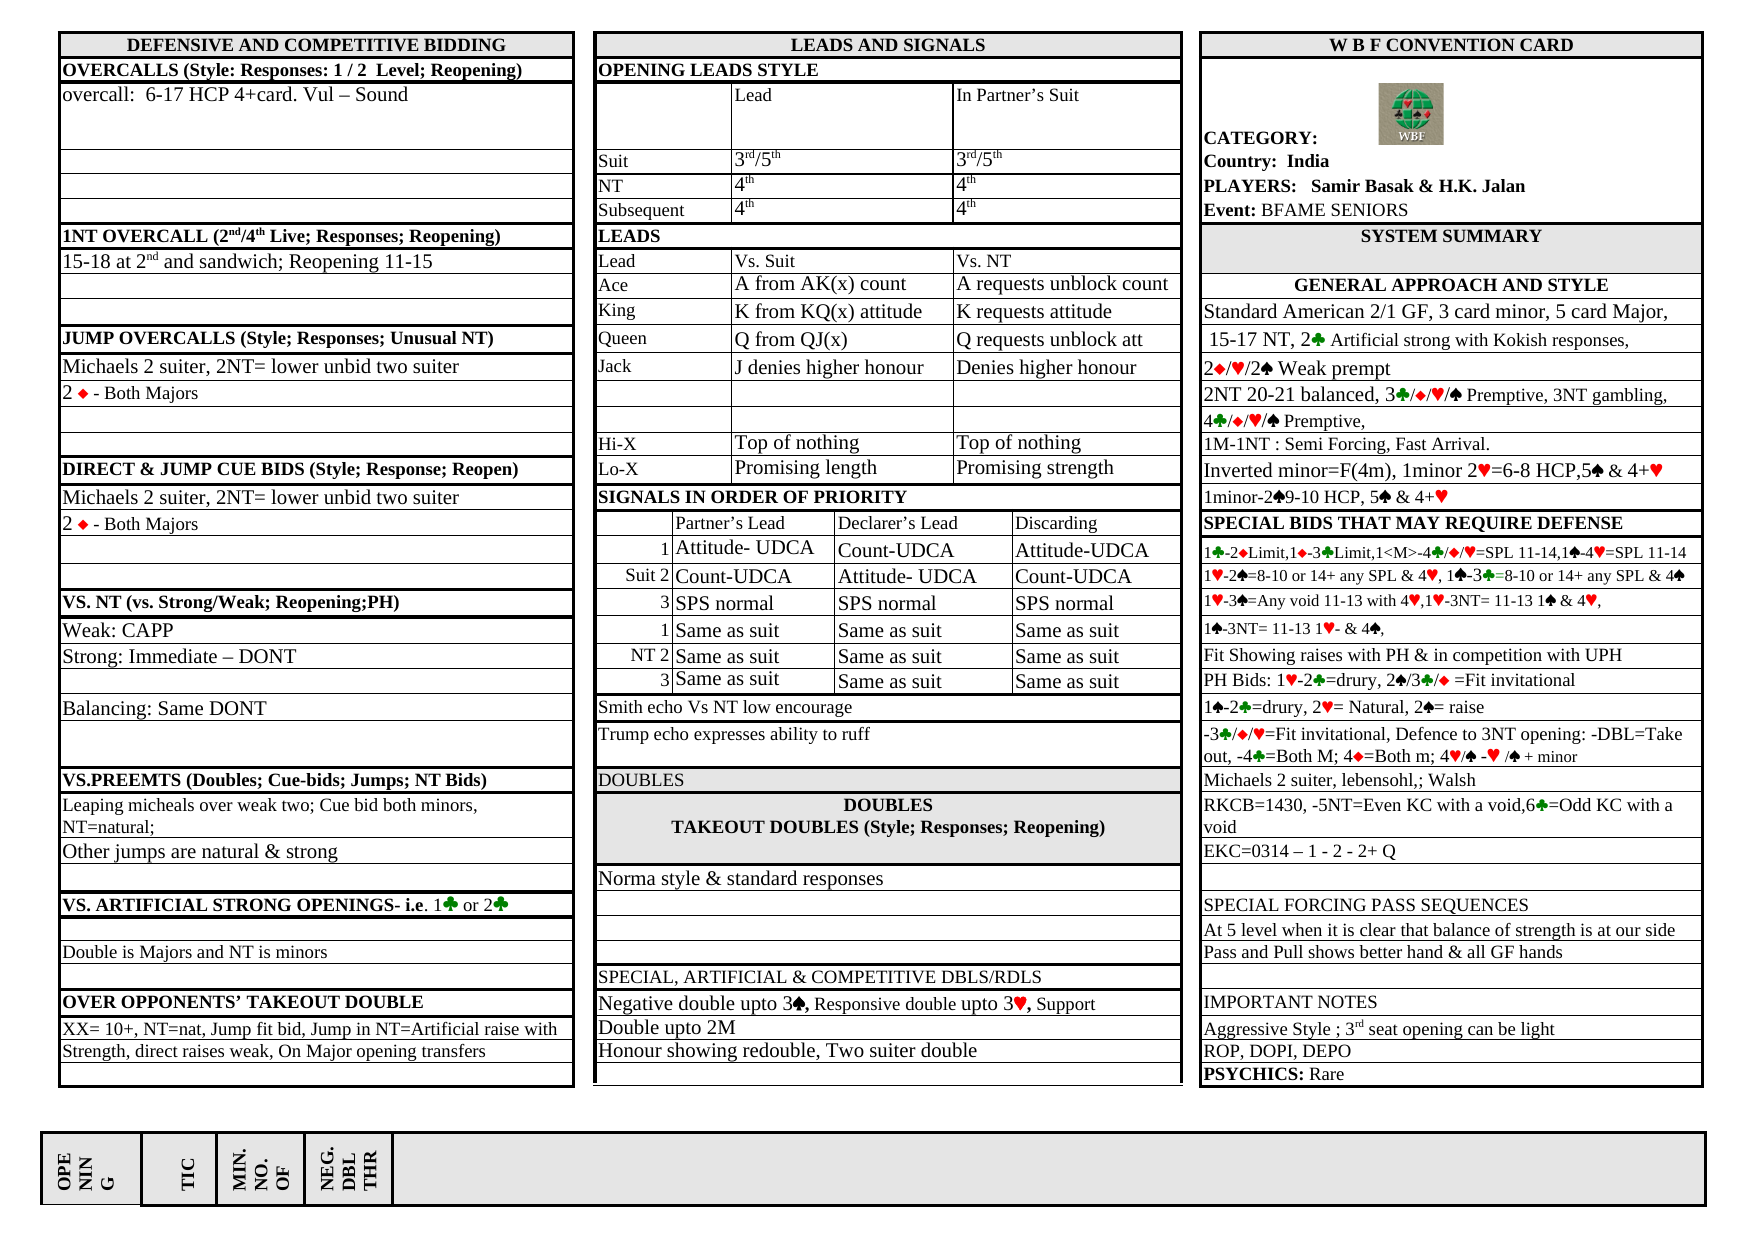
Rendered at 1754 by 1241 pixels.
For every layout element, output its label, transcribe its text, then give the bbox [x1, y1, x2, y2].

table_cell 4th [954, 175, 1180, 197]
table_cell A requests unblock count [954, 274, 1180, 298]
table_cell [61, 407, 572, 432]
table_cell OVERCALLS (Style: Responses: 1 / 2 Level; Reopening) [61, 59, 572, 80]
table_cell 15-18 at 2nd and sandwich; Reopening 11-15 [61, 250, 572, 273]
table_cell DIRECT & JUMP CUE BIDS (Style; Response; Reopen) [61, 458, 572, 483]
table_cell SPECIAL BIDS THAT MAY REQUIRE DEFENSE [1202, 512, 1701, 535]
table_cell Michaels 2 suiter, 2NT= lower unbid two suiter [61, 486, 572, 509]
table_cell Queen [597, 325, 731, 352]
table_cell Top of nothing [954, 433, 1180, 455]
table_cell [61, 964, 572, 987]
table_cell 4/// Premptive, [1202, 407, 1701, 432]
table_header LEADS AND SIGNALS [597, 34, 1180, 56]
table_cell SPS normal [835, 589, 1012, 615]
table_cell Strength, direct raises weak, On Major opening transfers [61, 1040, 572, 1062]
table_cell LEADS [597, 225, 1180, 247]
table_cell [61, 864, 572, 890]
table_cell Attitude- UDCA [835, 564, 1012, 588]
table_cell Same as suit [673, 644, 834, 668]
table_cell Inverted minor=F(4m), 1minor 2=6-8 HCP,5 & 4+ [1202, 456, 1701, 483]
table_cell Lead [732, 84, 952, 148]
table_cell Leaping micheals over weak two; Cue bid both minors, NT=natural; [61, 794, 572, 837]
table_cell Event: BFAME SENIORS [1202, 198, 1701, 222]
table_cell Same as suit [673, 669, 834, 693]
table_cell SYSTEM SUMMARY [1202, 225, 1701, 273]
table_cell A from AK(x) count [732, 274, 953, 298]
table_cell [597, 512, 672, 535]
table_cell At 5 level when it is clear that balance of strength is at our side [1202, 916, 1701, 940]
table_cell [61, 564, 572, 588]
table_cell Count-UDCA [1013, 564, 1180, 588]
table_cell Michaels 2 suiter, 2NT= lower unbid two suiter [61, 355, 572, 380]
table_cell [732, 407, 953, 432]
table_header OPENING [43, 1134, 140, 1204]
table_cell Fit Showing raises with PH & in competition with UPH [1202, 644, 1701, 668]
table_cell Country: India [1202, 149, 1701, 173]
table_cell Lo-X [597, 456, 731, 483]
table_cell 1NT OVERCALL (2nd/4th Live; Responses; Reopening) [61, 225, 572, 247]
table_cell 2 - Both Majors [61, 510, 572, 535]
table_cell Top of nothing [732, 433, 953, 455]
table_cell 1minor-29-10 HCP, 5 & 4+ [1202, 484, 1701, 509]
table_cell [595, 1063, 1181, 1084]
table_cell [597, 407, 731, 432]
table_cell Discarding [1013, 512, 1180, 535]
table_cell [1202, 964, 1701, 987]
table_cell Hi-X [597, 433, 731, 455]
table_cell Standard American 2/1 GF, 3 card minor, 5 card Major, [1202, 299, 1701, 324]
table_cell Same as suit [1013, 616, 1180, 642]
table_cell Double upto 2M [597, 1016, 1180, 1039]
table_cell Same as suit [835, 669, 1012, 693]
table_cell 2NT 20-21 balanced, 3/// Premptive, 3NT gambling, [1202, 381, 1701, 406]
table_cell [597, 84, 731, 148]
table_cell PLAYERS: Samir Basak & H.K. Jalan [1202, 173, 1701, 197]
table_cell 1-2Limit,1-3Limit,1<M>-4//=SPL 11-14,1-4=SPL 11-14 [1202, 538, 1701, 563]
table_cell Denies higher honour [954, 353, 1180, 380]
table_cell SIGNALS IN ORDER OF PRIORITY [597, 486, 1180, 509]
table_cell 1 [597, 536, 672, 563]
table_cell Negative double upto 3, Responsive double upto 3, Support [597, 991, 1180, 1014]
table_cell Count-UDCA [835, 536, 1012, 563]
table_header [575, 31, 595, 1084]
table_cell 3 [597, 589, 672, 615]
table_cell 4th [954, 199, 1180, 222]
table_cell SPECIAL, ARTIFICIAL & COMPETITIVE DBLS/RDLS [597, 966, 1180, 987]
table_cell [61, 536, 572, 563]
table_cell Norma style & standard responses [597, 866, 1180, 890]
table_cell Balancing: Same DONT [61, 694, 572, 720]
table_cell [954, 381, 1180, 406]
table_header TICK IF ARTIFICIAL [143, 1134, 215, 1204]
table_cell Same as suit [835, 644, 1012, 668]
table_cell Same as suit [835, 616, 1012, 642]
table_cell [61, 174, 572, 197]
table_cell [61, 1063, 572, 1084]
table_header DEFENSIVE AND COMPETITIVE BIDDING [61, 34, 572, 56]
table_cell Trump echo expresses ability to ruff [597, 723, 1180, 766]
table_cell 3rd/5th [732, 150, 952, 173]
table_cell Suit 2 [597, 564, 672, 588]
table_cell [597, 891, 1180, 915]
table_header [1181, 31, 1199, 1084]
table_cell RKCB=1430, -5NT=Even KC with a void,6=Odd KC with a void [1202, 792, 1701, 837]
table_cell King [597, 299, 731, 324]
table_cell NT [597, 175, 731, 197]
table_cell [1202, 864, 1701, 890]
table_cell PSYCHICS: Rare [1202, 1063, 1701, 1084]
table_cell [1202, 59, 1701, 80]
table_cell VS. ARTIFICIAL STRONG OPENINGS- i.e. 1 or 2 [61, 894, 572, 915]
table_cell In Partner’s Suit [954, 84, 1180, 148]
table_cell Ace [597, 274, 731, 298]
table_cell [61, 299, 572, 324]
table_cell [61, 199, 572, 222]
table_cell [61, 274, 572, 298]
table_cell Promising strength [954, 456, 1180, 483]
table_cell DOUBLES TAKEOUT DOUBLES (Style; Responses; Reopening) [597, 794, 1180, 863]
table_cell [61, 150, 572, 173]
table_cell VS. NT (vs. Strong/Weak; Reopening;PH) [61, 591, 572, 615]
table_cell [597, 916, 1180, 940]
table_cell Q requests unblock att [954, 325, 1180, 352]
table_cell Promising length [732, 456, 953, 483]
table_cell 4th [732, 199, 952, 222]
table_cell Q from QJ(x) [732, 325, 953, 352]
table_cell Other jumps are natural & strong [61, 838, 572, 863]
table_cell [597, 381, 731, 406]
table_cell XX= 10+, NT=nat, Jump fit bid, Jump in NT=Artificial raise with [61, 1018, 572, 1039]
table_cell VS.PREEMTS (Doubles; Cue-bids; Jumps; NT Bids) [61, 769, 572, 791]
table_cell JUMP OVERCALLS (Style; Responses; Unusual NT) [61, 327, 572, 352]
table_cell SPS normal [673, 589, 834, 615]
table_cell [61, 669, 572, 693]
table_cell 2 - Both Majors [61, 381, 572, 406]
table_cell 3rd/5th [954, 150, 1180, 173]
table_cell Jack [597, 353, 731, 380]
table_cell Partner’s Lead [673, 512, 834, 535]
table_cell [61, 721, 572, 766]
table_cell OVER OPPONENTS’ TAKEOUT DOUBLE [61, 991, 572, 1014]
table_cell EKC=0314 – 1 - 2 - 2+ Q [1202, 838, 1701, 863]
picture [1378, 83, 1444, 145]
table_cell 3 [597, 669, 672, 693]
table_header [394, 1134, 1704, 1204]
table_cell 1-3NT= 11-13 1- & 4, [1202, 616, 1701, 642]
table_cell Subsequent [597, 199, 731, 222]
table_cell Attitude- UDCA [673, 536, 834, 563]
table_cell SPECIAL FORCING PASS SEQUENCES [1202, 891, 1701, 915]
table_cell Same as suit [1013, 644, 1180, 668]
table_cell [61, 919, 572, 940]
table_cell Count-UDCA [673, 564, 834, 588]
table_cell J denies higher honour [732, 353, 953, 380]
table_cell K requests attitude [954, 299, 1180, 324]
table_cell Pass and Pull shows better hand & all GF hands [1202, 941, 1701, 963]
table_cell Same as suit [673, 616, 834, 642]
table_cell [732, 381, 953, 406]
table_cell Aggressive Style ; 3rd seat opening can be light [1202, 1016, 1701, 1039]
table_cell Lead [597, 250, 731, 273]
table_cell [597, 941, 1180, 963]
table_cell OPENING LEADS STYLE [597, 59, 1180, 80]
table_cell K from KQ(x) attitude [732, 299, 953, 324]
table_cell Vs. NT [954, 250, 1180, 273]
table_cell -3//=Fit invitational, Defence to 3NT opening: -DBL=Take out, -4=Both M; 4=Both m; 4/ - / + minor [1202, 721, 1701, 766]
table_cell 15-17 NT, 2 Artificial strong with Kokish responses, [1202, 325, 1701, 352]
table_cell 2//2 Weak prempt [1202, 353, 1701, 380]
table_cell 1-2=8-10 or 14+ any SPL & 4, 1-3=8-10 or 14+ any SPL & 4 [1202, 564, 1701, 588]
table_header NEG.DBL THRU [306, 1134, 391, 1204]
table_cell Vs. Suit [732, 250, 953, 273]
table_cell Michaels 2 suiter, lebensohl,; Walsh [1202, 767, 1701, 791]
table_header MIN. NO. OF CARDS [218, 1134, 303, 1204]
table_cell overcall: 6-17 HCP 4+card. Vul – Sound [61, 84, 572, 148]
table_cell IMPORTANT NOTES [1202, 989, 1701, 1014]
table_cell PH Bids: 1-2=drury, 2/3/ =Fit invitational [1202, 669, 1701, 693]
table_cell Weak: CAPP [61, 619, 572, 642]
table_cell 1-3=Any void 11-13 with 4,1-3NT= 11-13 1 & 4, [1202, 589, 1701, 615]
table_cell Double is Majors and NT is minors [61, 941, 572, 963]
table_cell Strong: Immediate – DONT [61, 644, 572, 668]
table_cell DOUBLES [597, 769, 1180, 791]
table_cell [954, 407, 1180, 432]
table_cell Declarer’s Lead [835, 512, 1012, 535]
table_cell Same as suit [1013, 669, 1180, 693]
table_cell NT 2 [597, 644, 672, 668]
table_cell CATEGORY: [1202, 80, 1701, 148]
table_cell Attitude-UDCA [1013, 536, 1180, 563]
table_cell Smith echo Vs NT low encourage [597, 696, 1180, 720]
table_cell [61, 433, 572, 455]
table_cell ROP, DOPI, DEPO [1202, 1040, 1701, 1062]
table_cell 4th [732, 175, 952, 197]
table_cell 1-2=drury, 2= Natural, 2= raise [1202, 694, 1701, 720]
table_cell 1 [597, 616, 672, 642]
table_cell 1M-1NT : Semi Forcing, Fast Arrival. [1202, 433, 1701, 455]
table_cell Honour showing redouble, Two suiter double [597, 1040, 1180, 1062]
table_header W B F CONVENTION CARD [1202, 34, 1701, 56]
table_cell Suit [597, 150, 731, 173]
table_cell GENERAL APPROACH AND STYLE [1202, 274, 1701, 298]
table_cell SPS normal [1013, 589, 1180, 615]
